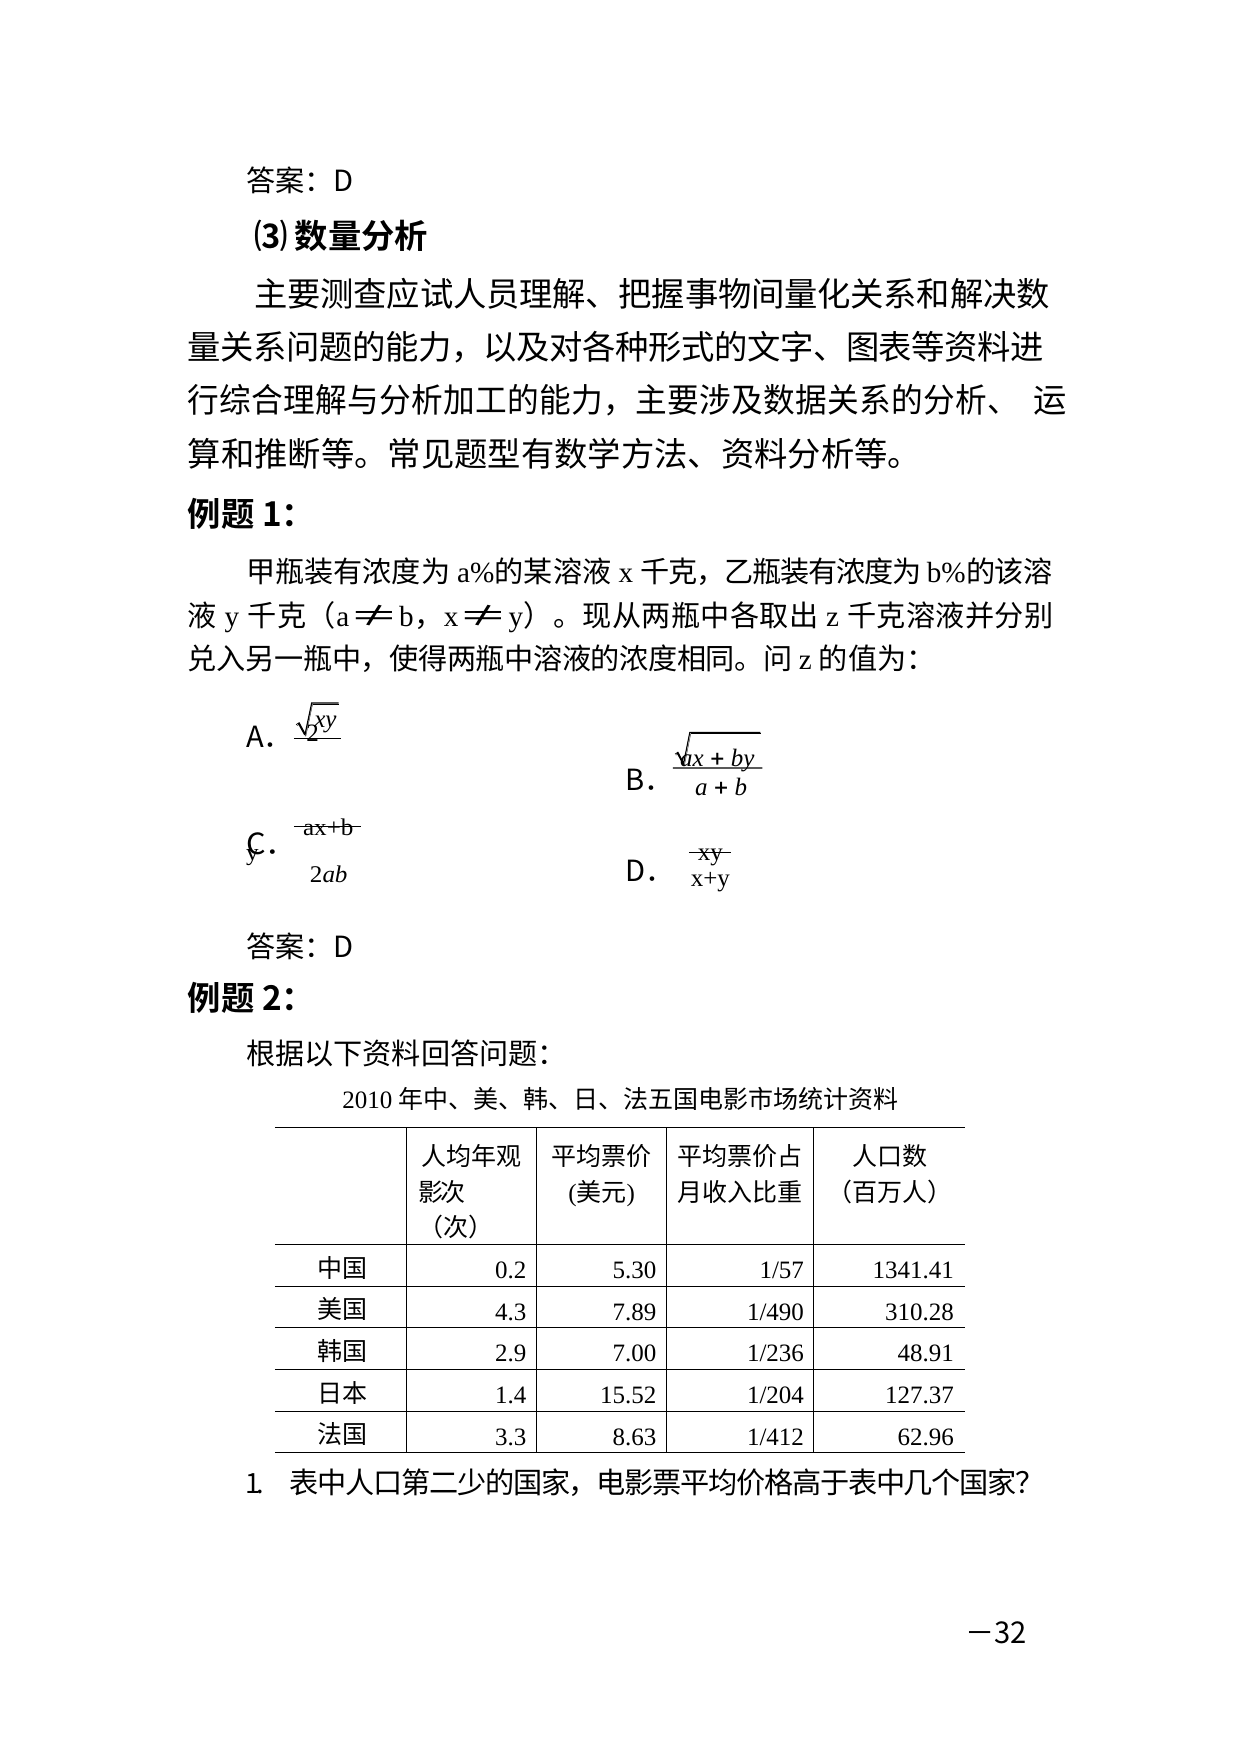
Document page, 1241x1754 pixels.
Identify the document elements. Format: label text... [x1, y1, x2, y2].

text D． xy x+y [625, 823, 730, 892]
table_cell 127.37 [814, 1370, 964, 1411]
table_header 平均票价占 月收入比重 [667, 1128, 813, 1244]
table_header [275, 1128, 406, 1244]
table_cell 8.63 [537, 1412, 666, 1452]
table_cell 1341.41 [814, 1245, 964, 1286]
subtitle ⑶数量分析 [254, 201, 1142, 260]
text 例题 1： [187, 481, 1142, 538]
table_cell 1/57 [667, 1245, 813, 1286]
text B． ax  by [625, 728, 1142, 776]
text 根据以下资料回答问题： [246, 1031, 1142, 1073]
table_header 平均票价 (美元) [537, 1128, 666, 1244]
table_cell 62.96 [814, 1412, 964, 1452]
table_cell 310.28 [814, 1287, 964, 1327]
table_cell 7.00 [537, 1328, 666, 1369]
text 甲瓶装有浓度为 a%的某溶液 x 千克，乙瓶装有浓度为 b%的该溶液 y 千克（a≠b，x≠y）。现从两瓶中各取出 z 千克溶液并分别兑入另一瓶中，使得两瓶中溶液的浓度相同。问 z 的值为： [187, 549, 1053, 678]
table_cell 1/412 [667, 1412, 813, 1452]
table_cell 48.91 [814, 1328, 964, 1369]
table_cell 5.30 [537, 1245, 666, 1286]
table_cell 1.4 [407, 1370, 536, 1411]
table_cell 法国 [275, 1412, 406, 1452]
table_cell 日本 [275, 1370, 406, 1411]
table_cell 韩国 [275, 1328, 406, 1369]
table_header 人均年观 影次（次） [407, 1128, 536, 1244]
table_cell 2.9 [407, 1328, 536, 1369]
table_cell 7.89 [537, 1287, 666, 1327]
table_cell 4.3 [407, 1287, 536, 1327]
list 表中人口第二少的国家，电影票平均价格高于表中几个国家？ [246, 1460, 1142, 1502]
subtitle 例题 2： [187, 972, 1142, 1020]
text 2010 年中、美、韩、日、法五国电影市场统计资料 [342, 1079, 1142, 1116]
text 答案：D [246, 923, 1142, 966]
table_cell 美国 [275, 1287, 406, 1327]
table_cell 0.2 [407, 1245, 536, 1286]
table_cell 1/236 [667, 1328, 813, 1369]
table_cell 中国 [275, 1245, 406, 1286]
table_header 人口数 （百万人） [814, 1128, 964, 1244]
text 答案：D [246, 154, 1142, 201]
text a  b [695, 776, 1142, 800]
text C． ax+by [246, 798, 364, 865]
table_cell 3.3 [407, 1412, 536, 1452]
subtitle 主要测查应试人员理解、把握事物间量化关系和解决数量关系问题的能力，以及对各种形式的文字、图表等资料进行综合理解与分析加工的能力，主要涉及数据关系的分析、 运算和推断等。常见题型有数学方法、资料分析等。 [187, 267, 1069, 476]
table_cell 15.52 [537, 1370, 666, 1411]
table_cell 1/204 [667, 1370, 813, 1411]
table_cell 1/490 [667, 1287, 813, 1327]
text 2ab [164, 865, 347, 887]
text A． 2 [246, 713, 364, 756]
